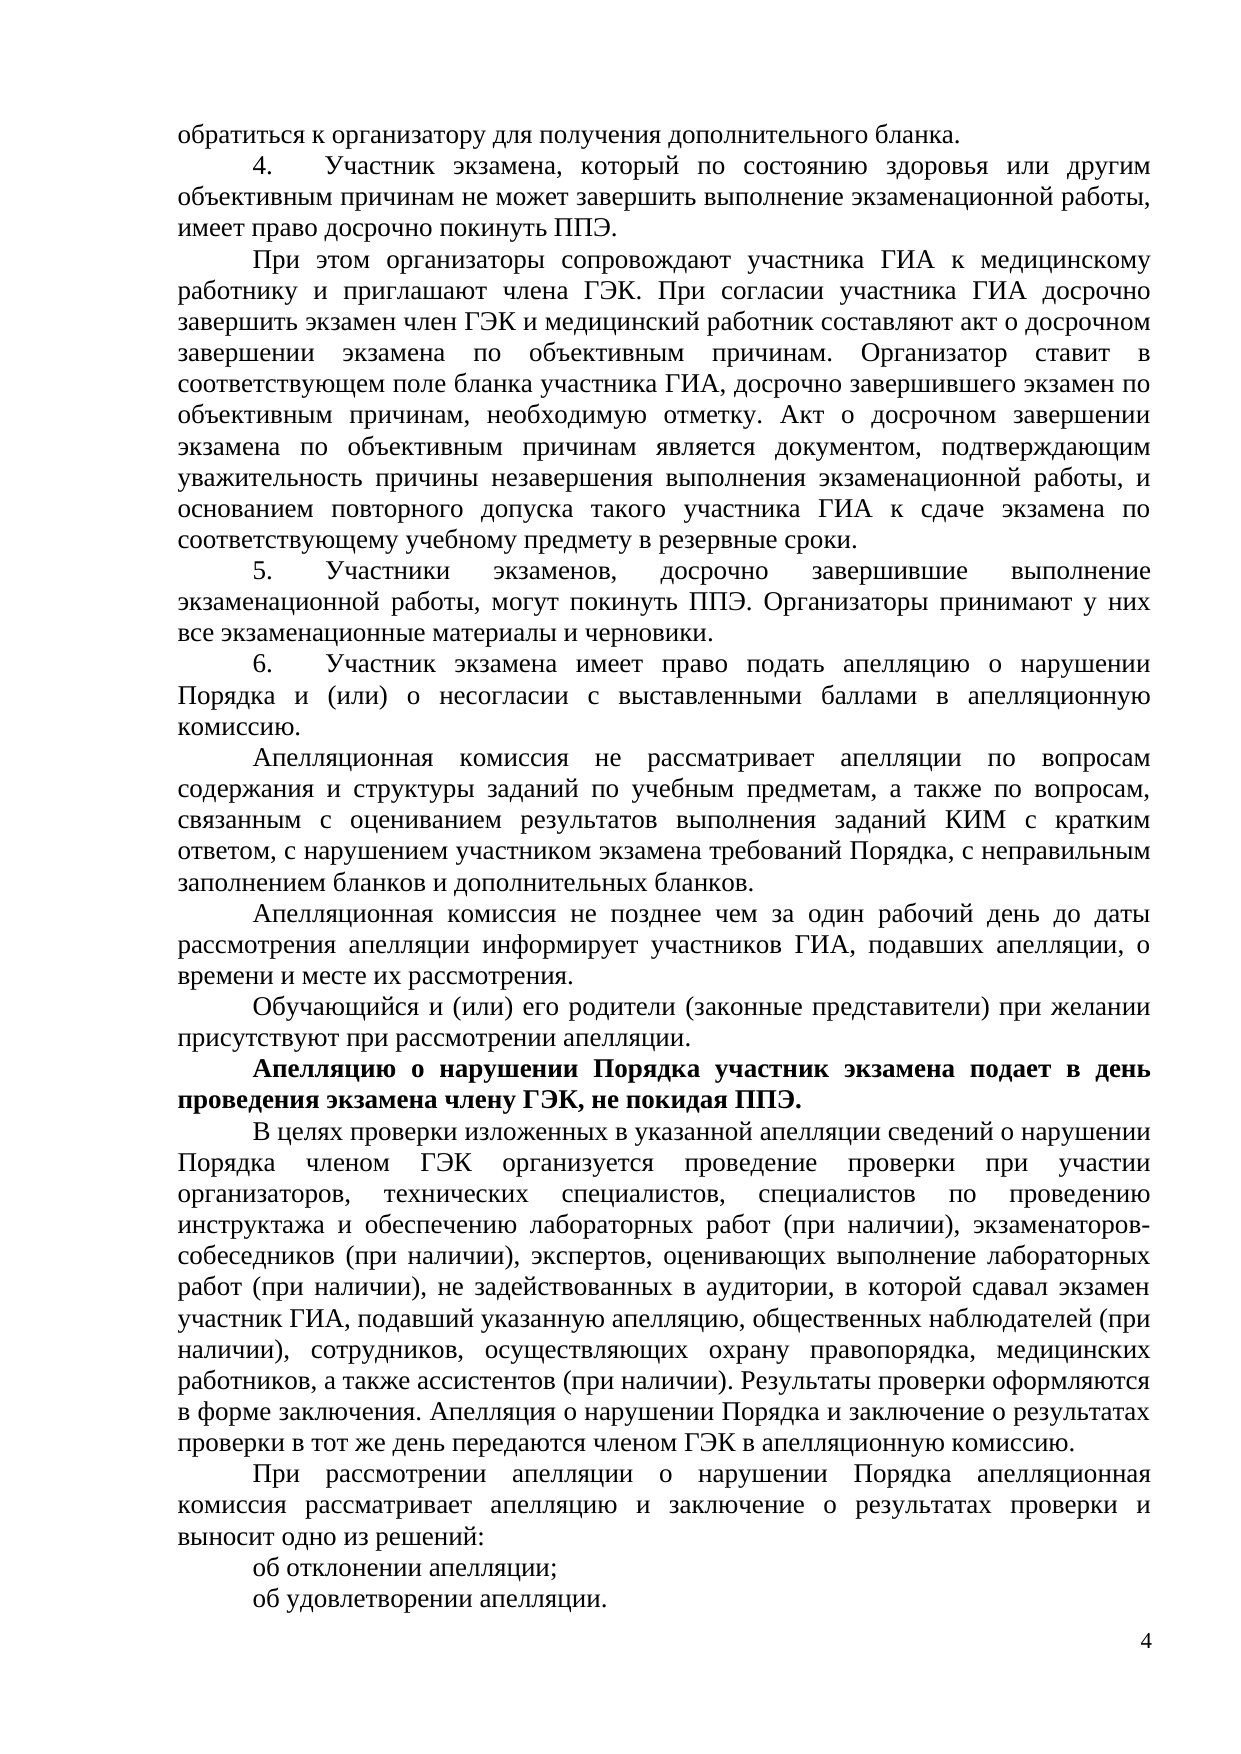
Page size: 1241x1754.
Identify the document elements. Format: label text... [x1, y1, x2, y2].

text При рассмотрении апелляции о нарушении Порядка апелляционная комиссия рассматривает апелляцию и заключение о результатах проверки и выносит одно из решений: [177, 1457, 1152, 1551]
list Участники экзаменов, досрочно завершившие выполнение экзаменационной работы, могут покинуть ППЭ. Организаторы принимают у них все экзаменационные материалы и черновики. [177, 554, 1152, 648]
text Апелляционная комиссия не позднее чем за один рабочий день до даты рассмотрения апелляции информирует участников ГИА, подавших апелляции, о времени и месте их рассмотрения. [177, 897, 1152, 990]
text В целях проверки изложенных в указанной апелляции сведений о нарушении Порядка членом ГЭК организуется проведение проверки при участии организаторов, технических специалистов, специалистов по проведению инструктажа и обеспечению лабораторных работ (при наличии), экзаменаторов-собеседников (при наличии), экспертов, оценивающих выполнение лабораторных работ (при наличии), не задействованных в аудитории, в которой сдавал экзамен участник ГИА, подавший указанную апелляцию, общественных наблюдателей (при наличии), сотрудников, осуществляющих охрану правопорядка, медицинских работников, а также ассистентов (при наличии). Результаты проверки оформляются в форме заключения. Апелляция о нарушении Порядка и заключение о результатах проверки в тот же день передаются членом ГЭК в апелляционную комиссию. [177, 1115, 1152, 1457]
text об отклонении апелляции; [177, 1551, 1152, 1582]
text обратиться к организатору для получения дополнительного бланка. [177, 118, 1152, 149]
list Участник экзамена имеет право подать апелляцию о нарушении Порядка и (или) о несогласии с выставленными баллами в апелляционную комиссию. [177, 648, 1152, 741]
text Апелляционная комиссия не рассматривает апелляции по вопросам содержания и структуры заданий по учебным предметам, а также по вопросам, связанным с оцениванием результатов выполнения заданий КИМ с кратким ответом, с нарушением участником экзамена требований Порядка, с неправильным заполнением бланков и дополнительных бланков. [177, 741, 1152, 897]
text об удовлетворении апелляции. [177, 1582, 1152, 1613]
text При этом организаторы сопровождают участника ГИА к медицинскому работнику и приглашают члена ГЭК. При согласии участника ГИА досрочно завершить экзамен член ГЭК и медицинский работник составляют акт о досрочном завершении экзамена по объективным причинам. Организатор ставит в соответствующем поле бланка участника ГИА, досрочно завершившего экзамен по объективным причинам, необходимую отметку. Акт о досрочном завершении экзамена по объективным причинам является документом, подтверждающим уважительность причины незавершения выполнения экзаменационной работы, и основанием повторного допуска такого участника ГИА к сдаче экзамена по соответствующему учебному предмету в резервные сроки. [177, 243, 1152, 554]
text Обучающийся и (или) его родители (законные представители) при желании присутствуют при рассмотрении апелляции. [177, 990, 1152, 1052]
list Участник экзамена, который по состоянию здоровья или другим объективным причинам не может завершить выполнение экзаменационной работы, имеет право досрочно покинуть ППЭ. [177, 149, 1152, 243]
text Апелляцию о нарушении Порядка участник экзамена подает в день проведения экзамена члену ГЭК, не покидая ППЭ. [177, 1052, 1152, 1115]
